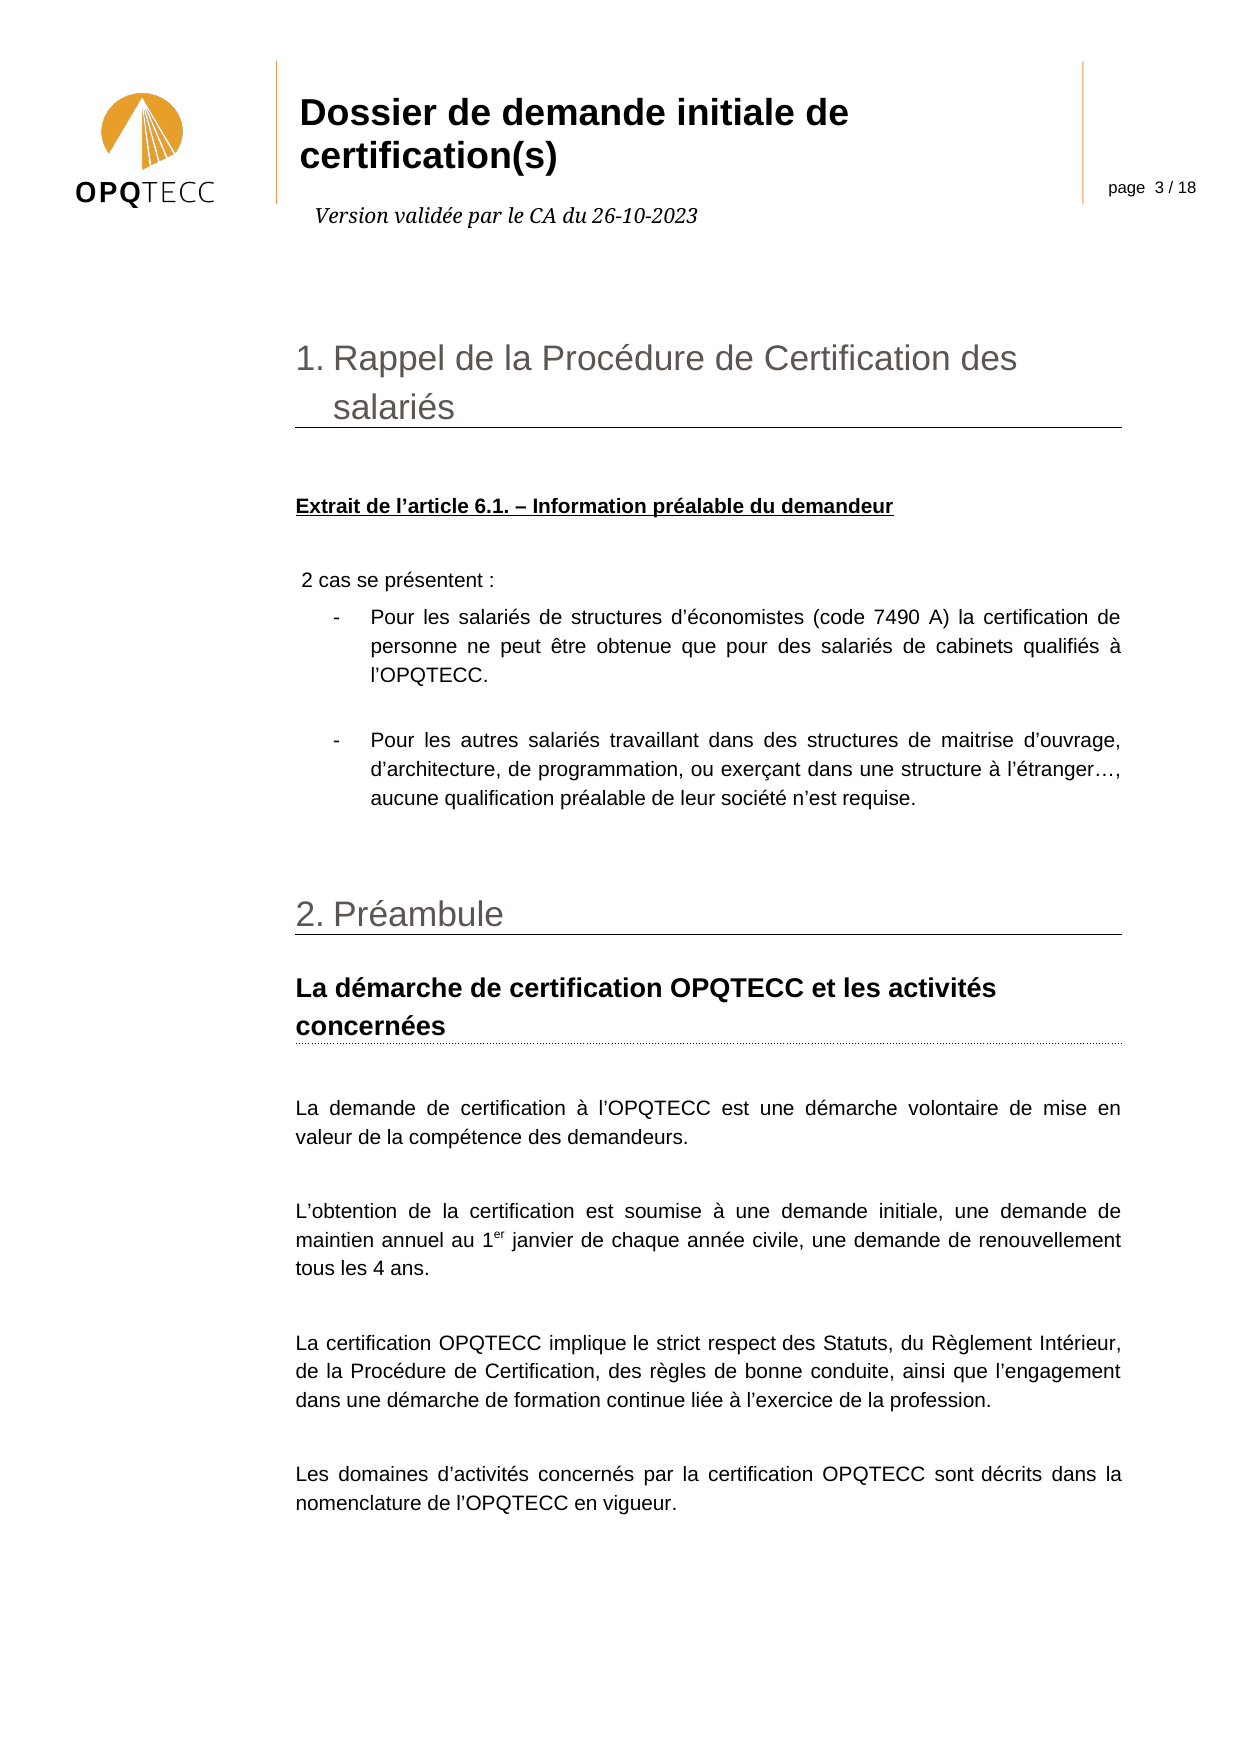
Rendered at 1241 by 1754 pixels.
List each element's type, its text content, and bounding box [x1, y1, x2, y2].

subtitle Rappel de la Procédure de Certification des salariés [295, 337, 1122, 427]
list Pour les salariés de structures d’économistes (code 7490 A) la certification de personne ne peut être obtenue que pour des salariés de cabinets qualifiés à l’OPQTECC. [333, 605, 1122, 686]
list Pour les autres salariés travaillant dans des structures de maitrise d’ouvrage, d’architecture, de programmation, ou exerçant dans une structure à l’étranger…, aucune qualification préalable de leur société n’est requise. [333, 728, 1122, 810]
text La certification OPQTECC implique le strict respect des Statuts, du Règlement Intérieur, de la Procédure de Certification, des règles de bonne conduite, ainsi que l’engagement dans une démarche de formation continue liée à l’exercice de la profession. [295, 1330, 1122, 1412]
text 2 cas se présentent : [295, 568, 1122, 592]
text La demande de certification à l’OPQTECC est une démarche volontaire de mise en valeur de la compétence des demandeurs. [295, 1096, 1122, 1148]
picture [76, 93, 214, 208]
subtitle La démarche de certification OPQTECC et les activités concernées [295, 972, 1122, 1044]
text L’obtention de la certification est soumise à une demande initiale, une demande de maintien annuel au 1er janvier de chaque année civile, une demande de renouvellement tous les 4 ans. [295, 1199, 1122, 1280]
text Les domaines d’activités concernés par la certification OPQTECC sont décrits dans la nomenclature de l’OPQTECC en vigueur. [295, 1462, 1122, 1515]
subtitle Préambule [295, 893, 1122, 934]
text Extrait de l’article 6.1. – Information préalable du demandeur [295, 494, 1122, 518]
